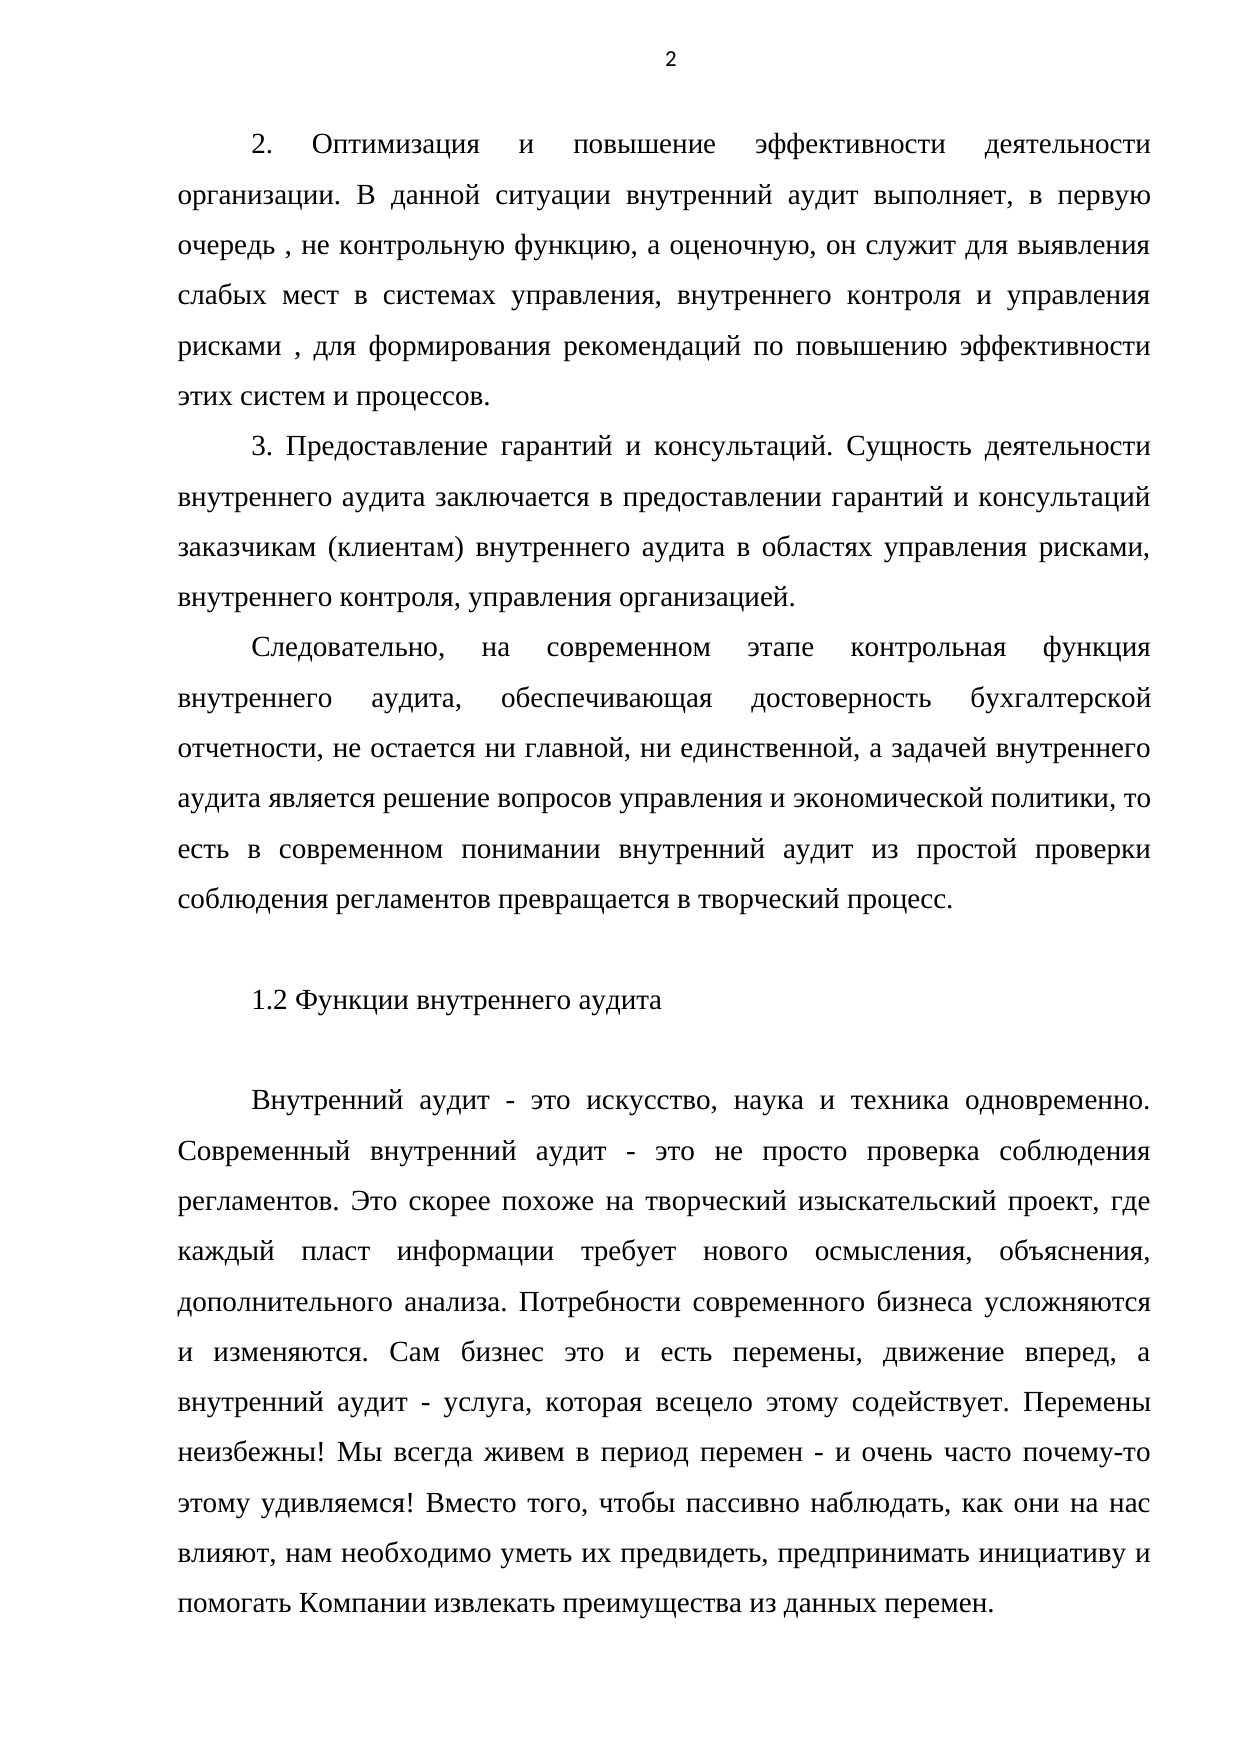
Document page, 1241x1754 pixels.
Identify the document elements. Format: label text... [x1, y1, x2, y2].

text 3. Предоставление гарантий и консультаций. Сущность деятельности внутреннего аудита заключается в предоставлении гарантий и консультаций заказчикам (клиентам) внутреннего аудита в областях управления рисками, внутреннего контроля, управления организацией. [177, 428, 1152, 613]
text 2. Оптимизация и повышение эффективности деятельности организации. В данной ситуации внутренний аудит выполняет, в первую очередь , не контрольную функцию, а оценочную, он служит для выявления слабых мест в системах управления, внутреннего контроля и управления рисками , для формирования рекомендаций по повышению эффективности этих систем и процессов. [177, 126, 1152, 412]
text 1.2 Функции внутреннего аудита [177, 982, 1152, 1015]
text Внутренний аудит - это искусство, наука и техника одновременно. Современный внутренний аудит - это не просто проверка соблюдения регламентов. Это скорее похоже на творческий изыскательский проект, где каждый пласт информации требует нового осмысления, объяснения, дополнительного анализа. Потребности современного бизнеса усложняются и изменяются. Сам бизнес это и есть перемены, движение вперед, а внутренний аудит - услуга, которая всецело этому содействует. Перемены неизбежны! Мы всегда живем в период перемен - и очень часто почему-то этому удивляемся! Вместо того, чтобы пассивно наблюдать, как они на нас влияют, нам необходимо уметь их предвидеть, предпринимать инициативу и помогать Компании извлекать преимущества из данных перемен. [177, 1082, 1152, 1619]
text Следовательно, на современном этапе контрольная функция внутреннего аудита, обеспечивающая достоверность бухгалтерской отчетности, не остается ни главной, ни единственной, а задачей внутреннего аудита является решение вопросов управления и экономической политики, то есть в современном понимании внутренний аудит из простой проверки соблюдения регламентов превращается в творческий процесс. [177, 629, 1152, 915]
